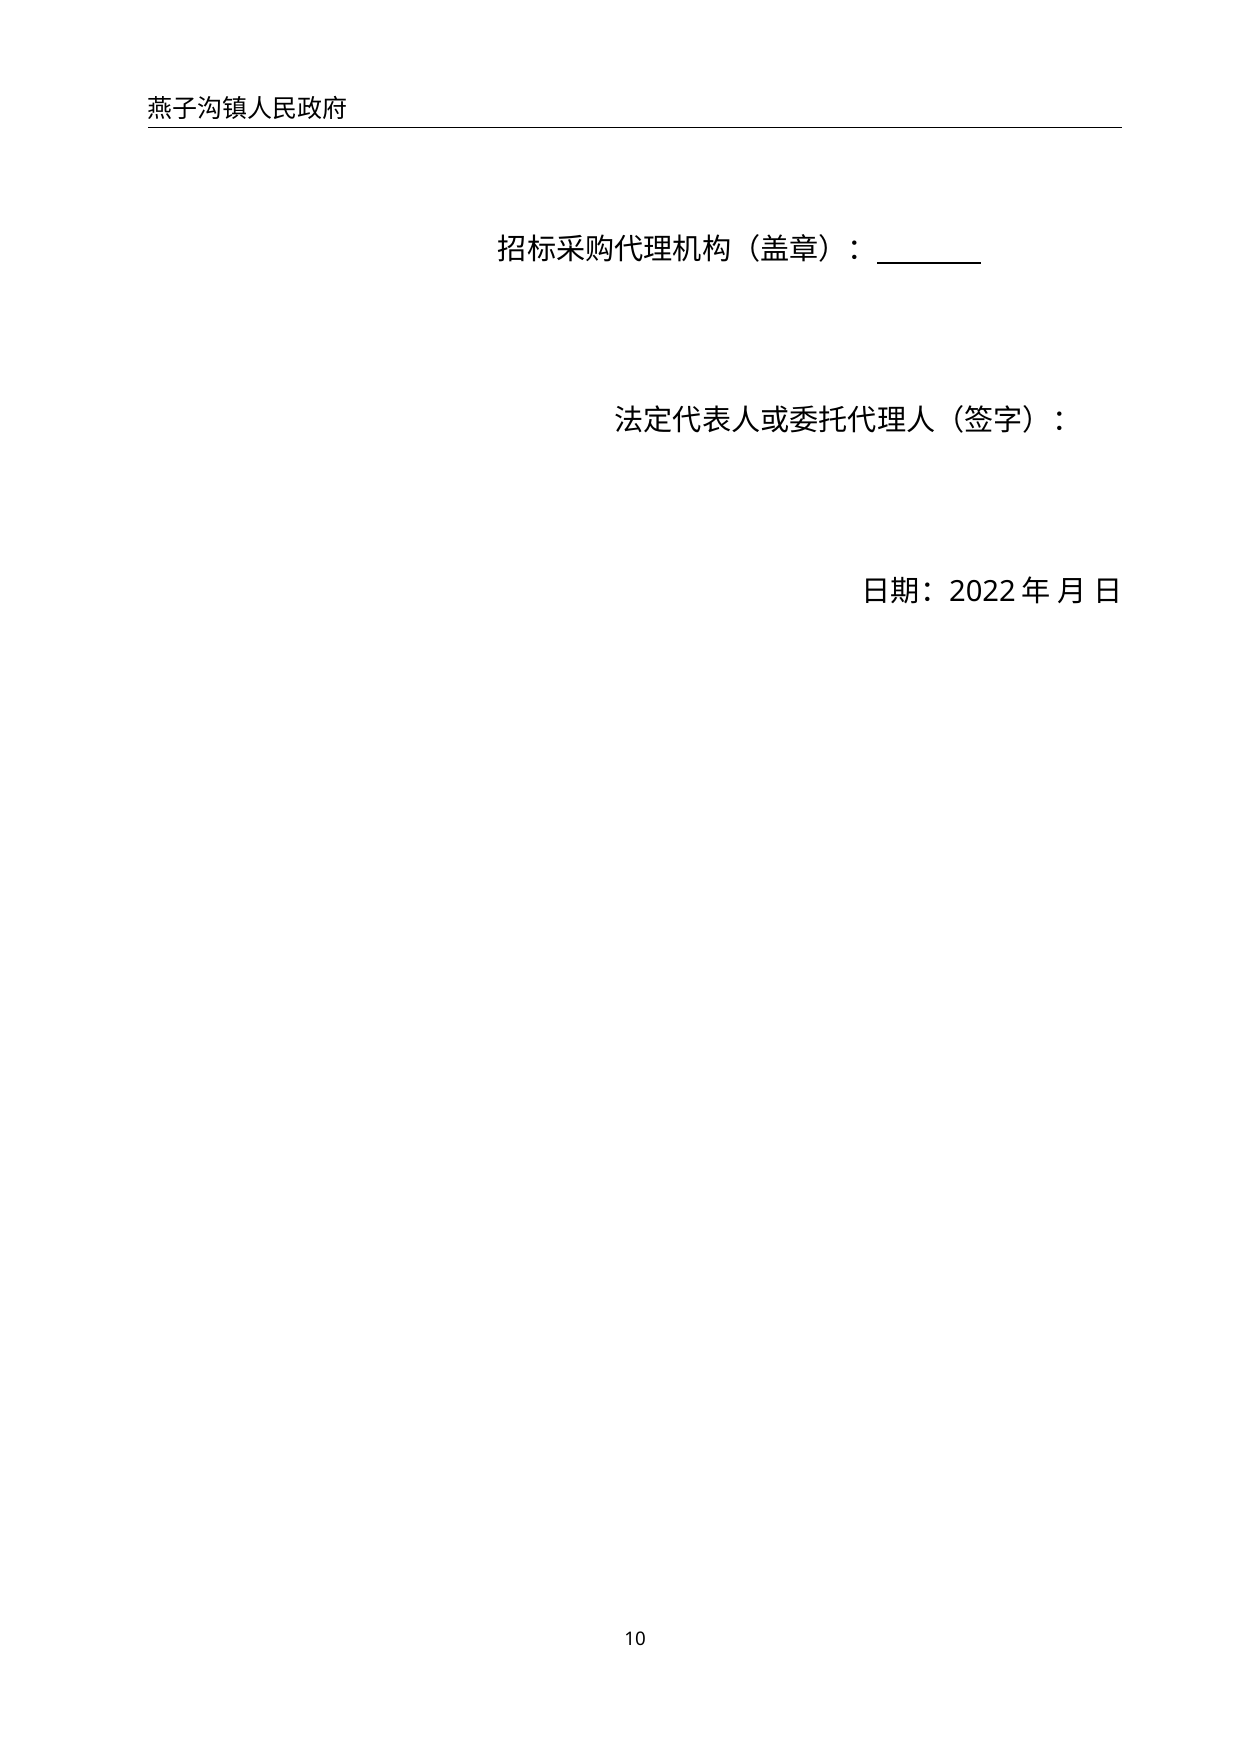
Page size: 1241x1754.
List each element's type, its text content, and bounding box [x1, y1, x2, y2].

text 招标采购代理机构（盖章）： [148, 214, 1122, 279]
text 法定代表人或委托代理人（签字）： [148, 385, 1122, 450]
text 日期：2022年 月 日 [148, 556, 1122, 621]
